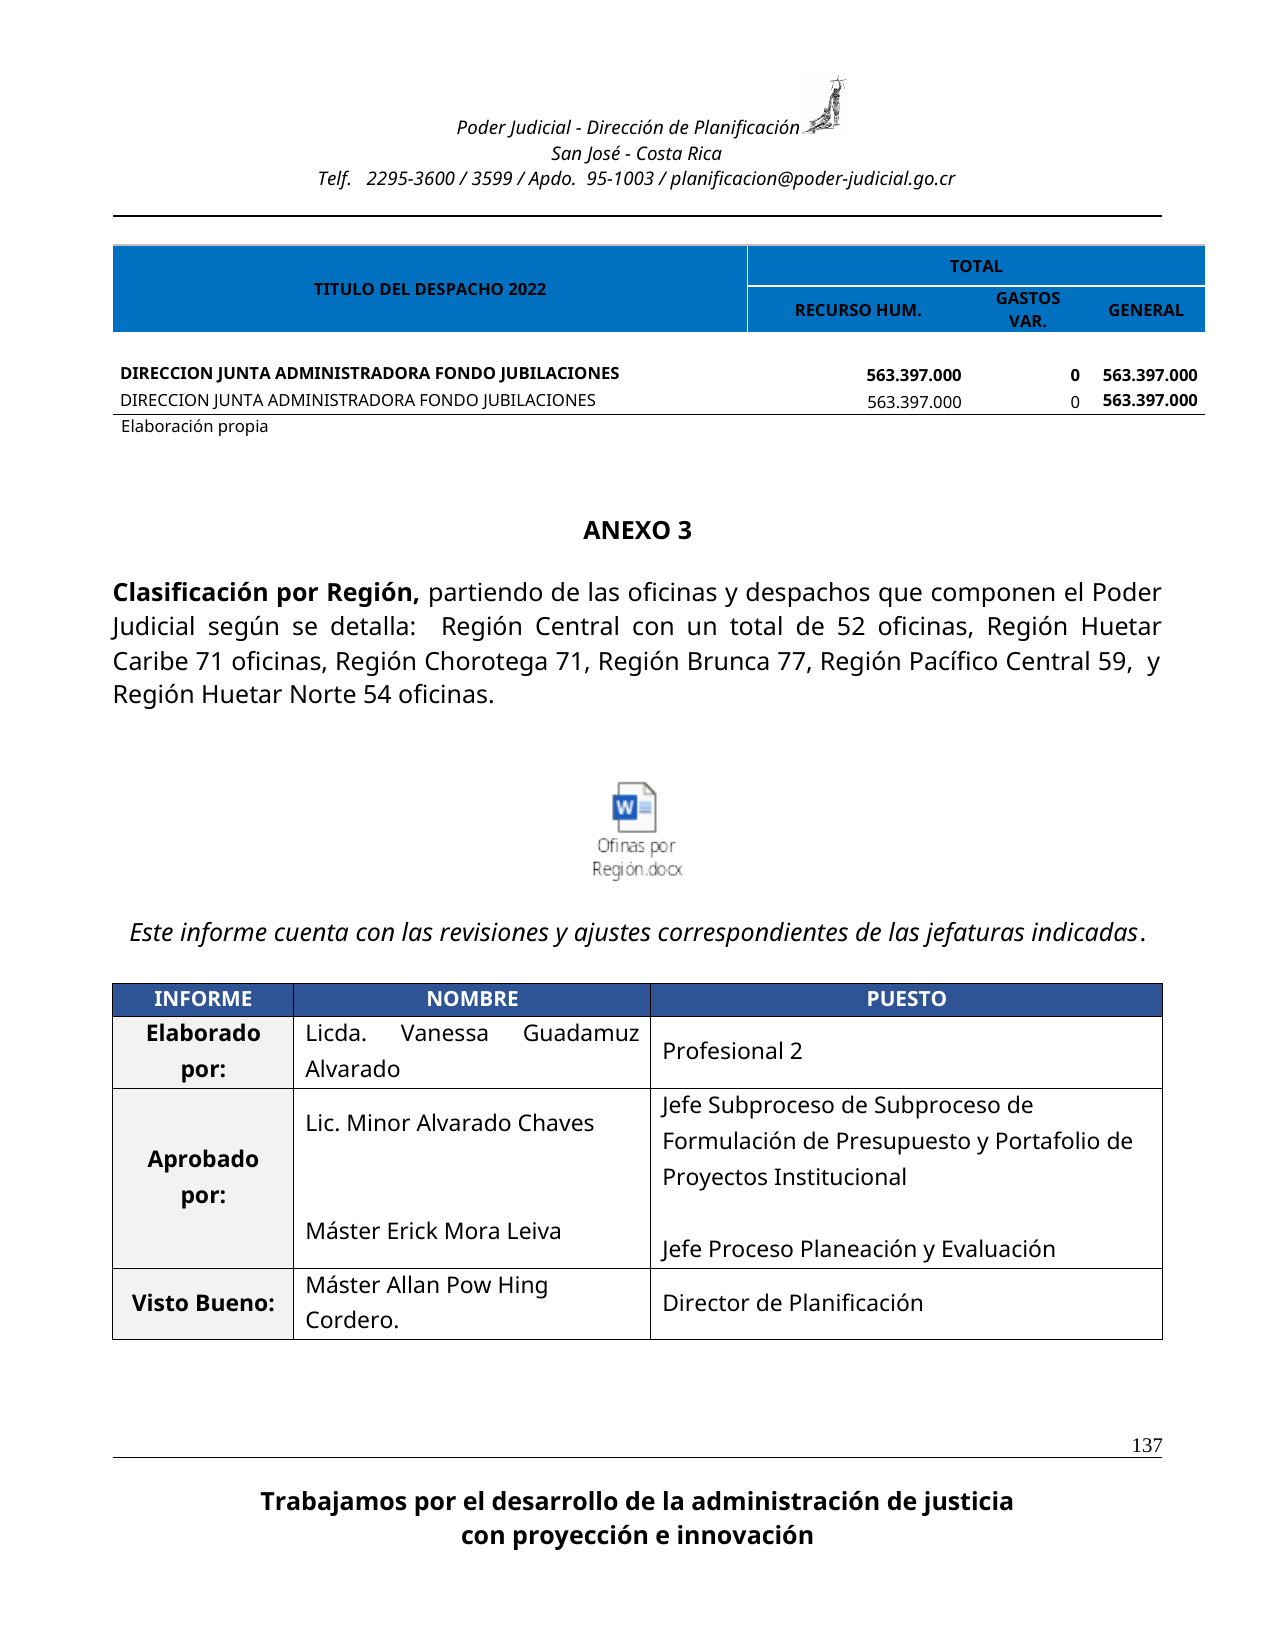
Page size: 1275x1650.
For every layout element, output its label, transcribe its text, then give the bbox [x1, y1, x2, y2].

text Este informe cuenta con las revisiones y ajustes correspondientes de las jefaturas indicadas. [112, 915, 1162, 949]
table_cell GENERAL [1087, 287, 1205, 332]
picture [800, 73, 848, 135]
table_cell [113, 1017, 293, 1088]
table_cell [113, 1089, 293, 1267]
subtitle ANEXO 3 [112, 512, 1162, 547]
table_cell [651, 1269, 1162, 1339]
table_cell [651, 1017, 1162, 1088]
text Elaboración propia [112, 415, 1162, 437]
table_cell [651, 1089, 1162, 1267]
text Clasificación por Región, partiendo de las oficinas y despachos que componen el Poder Judicial según se detalla: Región Central con un total de 52 oficinas, Región Huetar Caribe 71 oficinas, Región Chorotega 71, Región Brunca 77, Región Pacífico Central 59, y Región Huetar Norte 54 oficinas. [112, 609, 1162, 711]
table_cell GASTOS VAR. [969, 287, 1087, 332]
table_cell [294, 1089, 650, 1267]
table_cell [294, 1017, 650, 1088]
table_cell RECURSO HUM. [748, 287, 969, 332]
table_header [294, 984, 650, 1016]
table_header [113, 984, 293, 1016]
table_header TOTAL [748, 246, 1205, 285]
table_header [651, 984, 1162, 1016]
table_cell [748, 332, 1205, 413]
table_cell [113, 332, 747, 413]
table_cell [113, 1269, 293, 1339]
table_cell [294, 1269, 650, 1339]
table_header TITULO DEL DESPACHO 2022 [113, 246, 747, 332]
